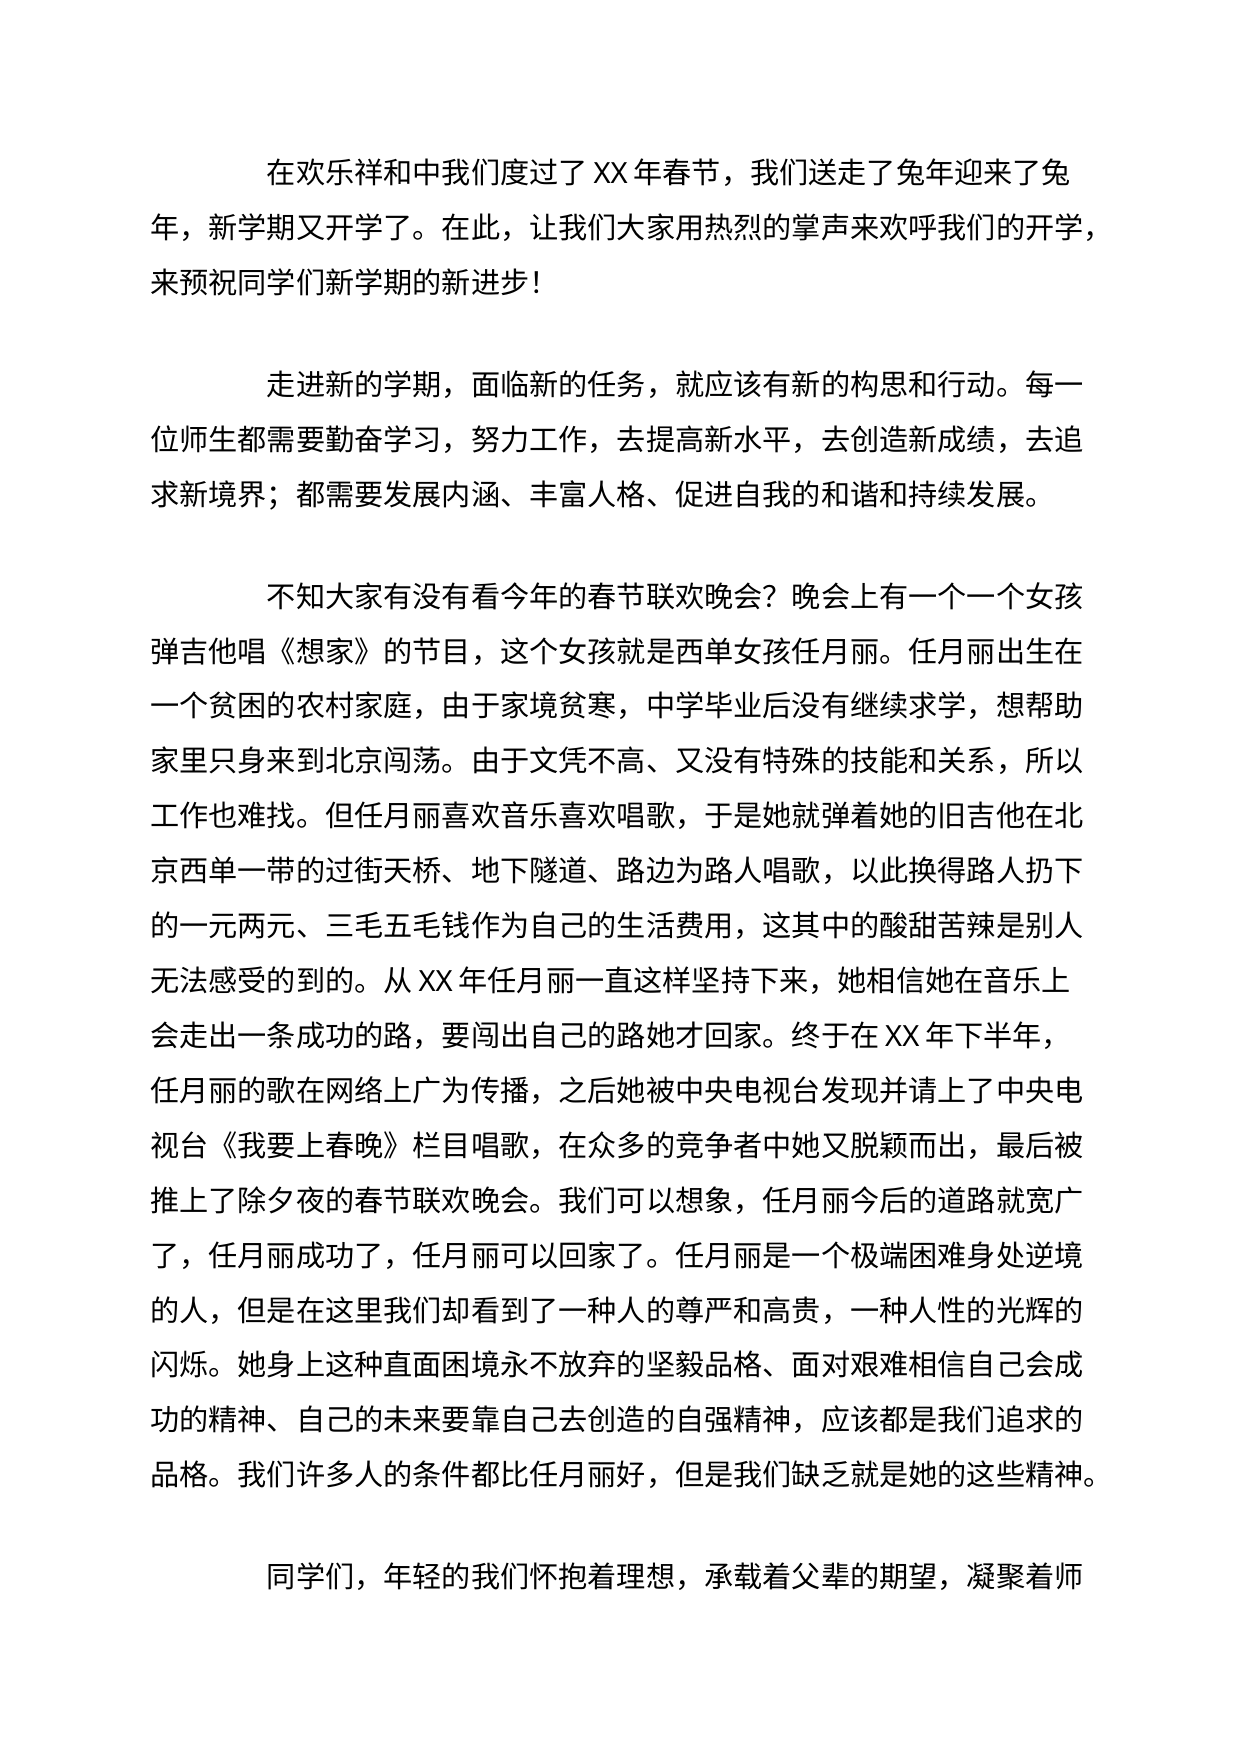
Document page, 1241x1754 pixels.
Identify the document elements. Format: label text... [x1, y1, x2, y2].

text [150, 1553, 1090, 1596]
text 不知大家有没有看今年的春节联欢晚会？晚会上有一个一个女孩弹吉他唱《想家》的节目，这个女孩就是西单女孩任月丽。任月丽出生在一个贫困的农村家庭，由于家境贫寒，中学毕业后没有继续求学，想帮助家里只身来到北京闯荡。由于文凭不高、又没有特殊的技能和关系，所以工作也难找。但任月丽喜欢音乐喜欢唱歌，于是她就弹着她的旧吉他在北京西单一带的过街天桥、地下隧道、路边为路人唱歌，以此换得路人扔下的一元两元、三毛五毛钱作为自己的生活费用，这其中的酸甜苦辣是别人无法感受的到的。从XX年任月丽一直这样坚持下来，她相信她在音乐上会走出一条成功的路，要闯出自己的路她才回家。终于在XX年下半年，任月丽的歌在网络上广为传播，之后她被中央电视台发现并请上了中央电视台《我要上春晚》栏目唱歌，在众多的竞争者中她又脱颖而出，最后被推上了除夕夜的春节联欢晚会。我们可以想象，任月丽今后的道路就宽广了，任月丽成功了，任月丽可以回家了。任月丽是一个极端困难身处逆境的人，但是在这里我们却看到了一种人的尊严和高贵，一种人性的光辉的闪烁。她身上这种直面困境永不放弃的坚毅品格、面对艰难相信自己会成功的精神、自己的未来要靠自己去创造的自强精神，应该都是我们追求的品格。我们许多人的条件都比任月丽好，但是我们缺乏就是她的这些精神。 [150, 573, 1090, 1494]
text 在欢乐祥和中我们度过了XX年春节，我们送走了兔年迎来了兔年，新学期又开学了。在此，让我们大家用热烈的掌声来欢呼我们的开学，来预祝同学们新学期的新进步！ [150, 150, 1090, 302]
text 走进新的学期，面临新的任务，就应该有新的构思和行动。每一位师生都需要勤奋学习，努力工作，去提高新水平，去创造新成绩，去追求新境界；都需要发展内涵、丰富人格、促进自我的和谐和持续发展。 [150, 362, 1090, 514]
